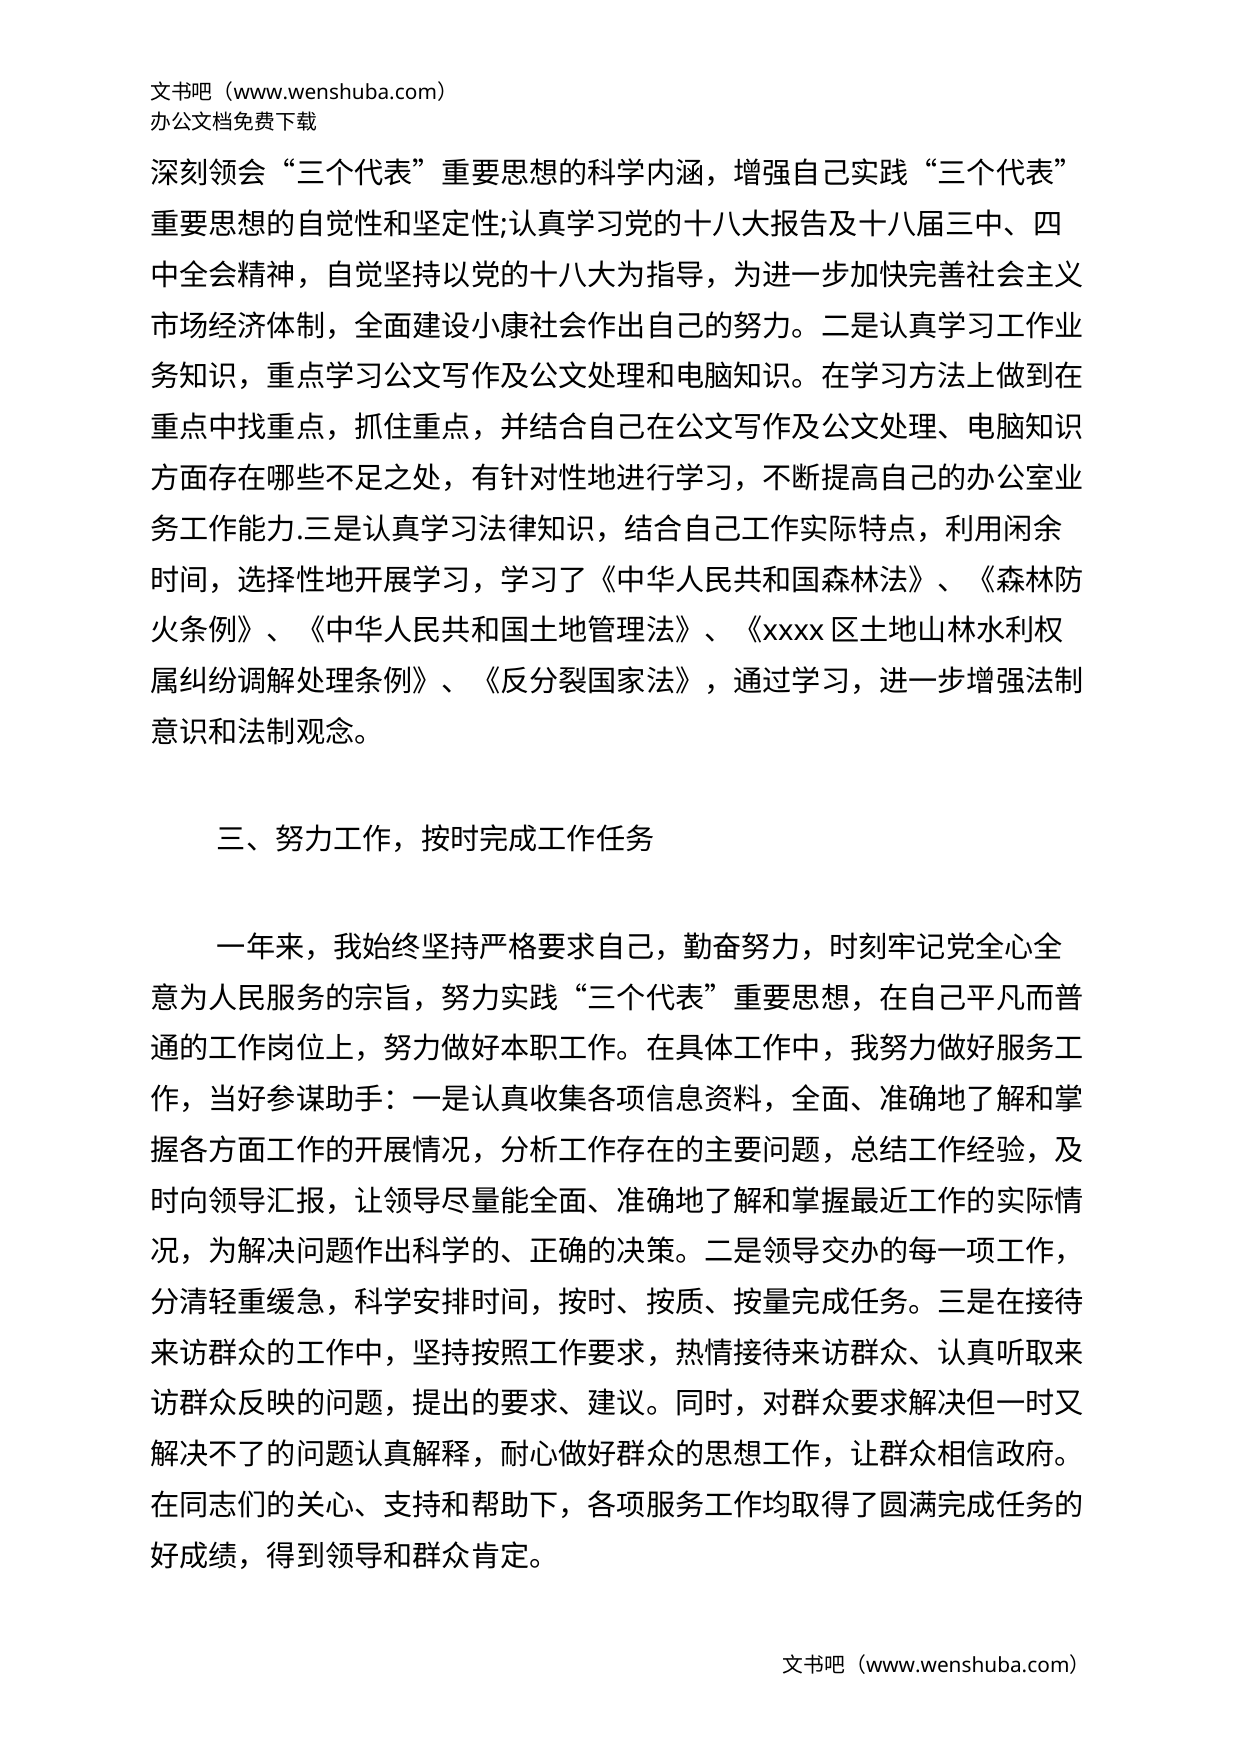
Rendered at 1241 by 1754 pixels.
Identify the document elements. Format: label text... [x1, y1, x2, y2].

text 三、努力工作，按时完成工作任务 [150, 816, 1090, 858]
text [150, 150, 1090, 751]
text 一年来，我始终坚持严格要求自己，勤奋努力，时刻牢记党全心全意为人民服务的宗旨，努力实践“三个代表”重要思想，在自己平凡而普通的工作岗位上，努力做好本职工作。在具体工作中，我努力做好服务工作，当好参谋助手：一是认真收集各项信息资料，全面、准确地了解和掌握各方面工作的开展情况，分析工作存在的主要问题，总结工作经验，及时向领导汇报，让领导尽量能全面、准确地了解和掌握最近工作的实际情况，为解决问题作出科学的、正确的决策。二是领导交办的每一项工作，分清轻重缓急，科学安排时间，按时、按质、按量完成任务。三是在接待来访群众的工作中，坚持按照工作要求，热情接待来访群众、认真听取来访群众反映的问题，提出的要求、建议。同时，对群众要求解决但一时又解决不了的问题认真解释，耐心做好群众的思想工作，让群众相信政府。在同志们的关心、支持和帮助下，各项服务工作均取得了圆满完成任务的好成绩，得到领导和群众肯定。 [150, 923, 1090, 1574]
